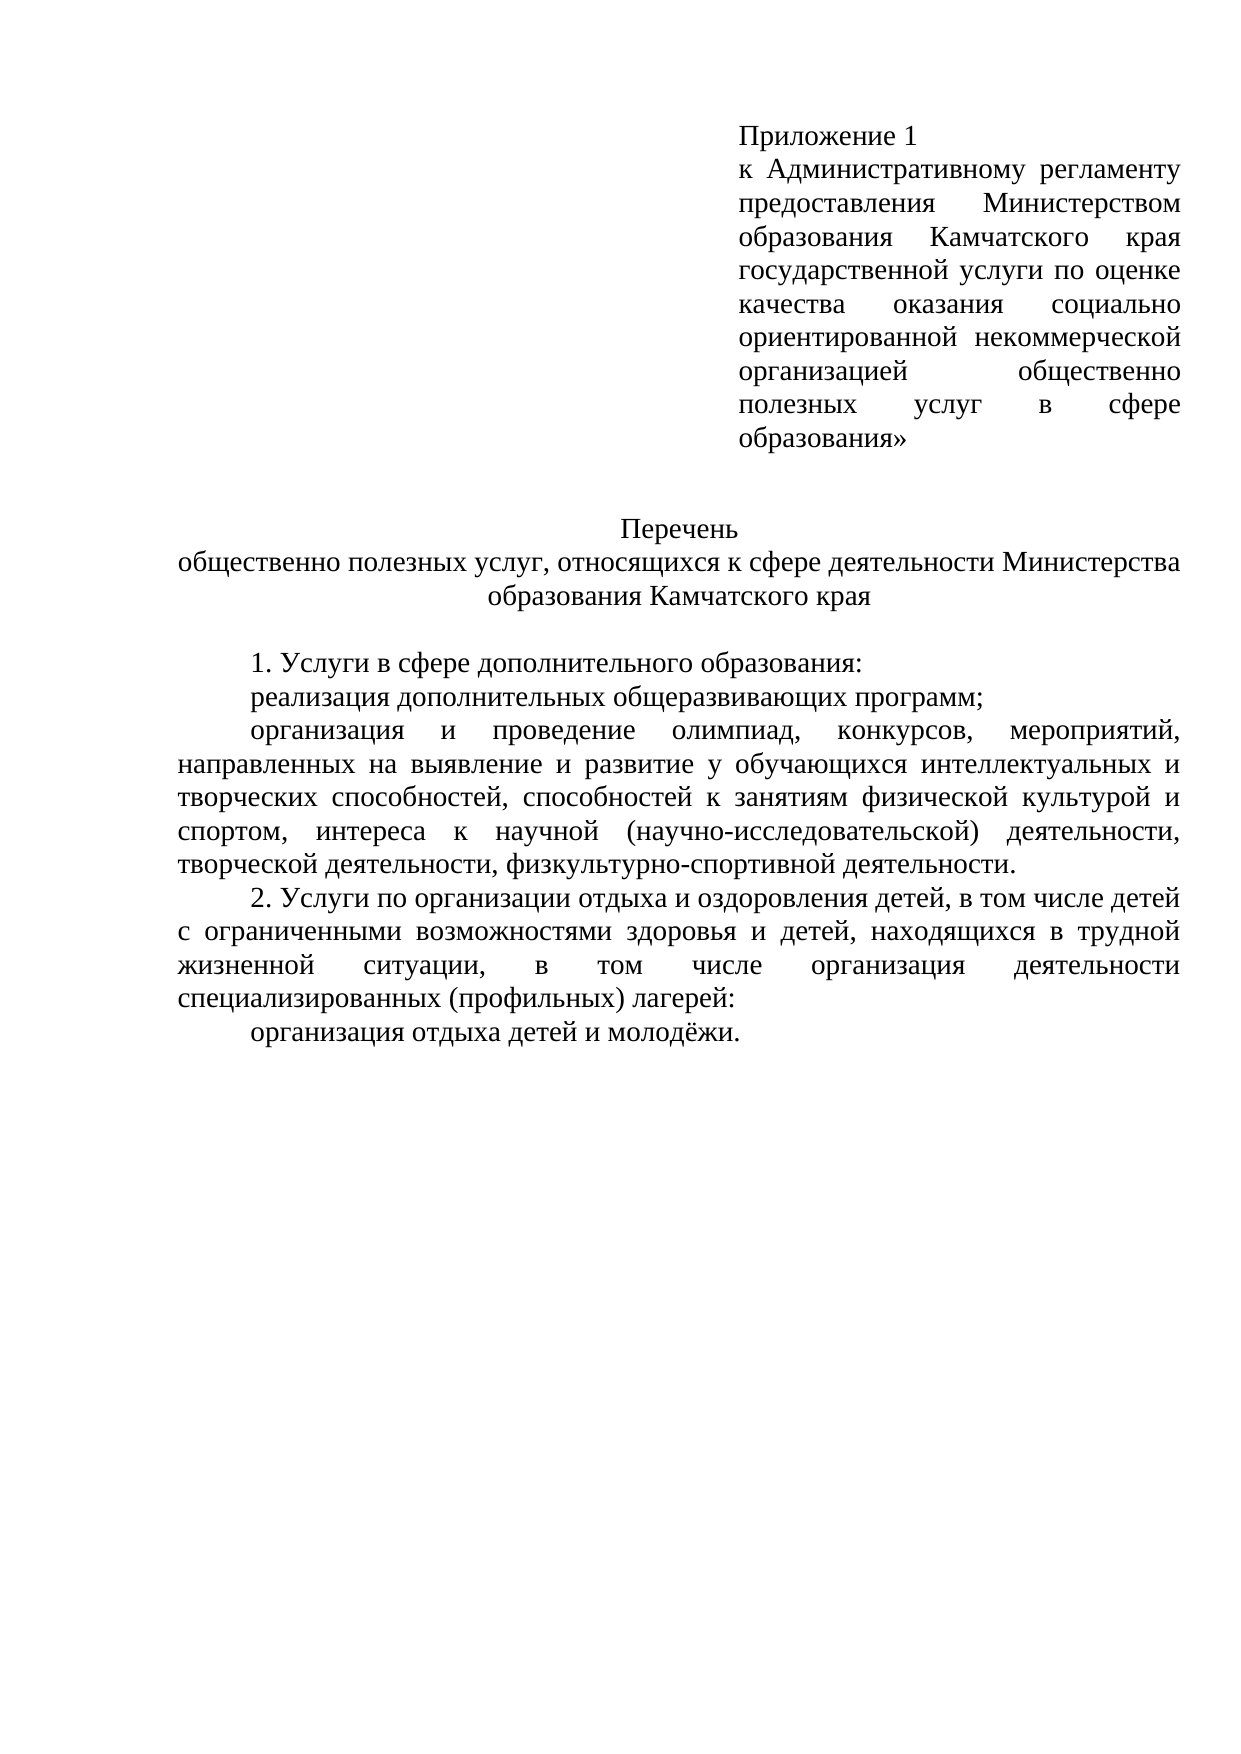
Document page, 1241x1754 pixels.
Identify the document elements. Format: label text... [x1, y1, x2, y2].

text организация отдыха детей и молодёжи. [177, 1014, 1181, 1048]
text реализация дополнительных общеразвивающих программ; [177, 679, 1181, 712]
text Приложение 1 [738, 118, 1181, 152]
text 1. Услуги в сфере дополнительного образования: [177, 645, 1181, 679]
text Перечень [177, 511, 1181, 544]
text общественно полезных услуг, относящихся к сфере деятельности Министерства образования Камчатского края [177, 544, 1181, 612]
text организация и проведение олимпиад, конкурсов, мероприятий, направленных на выявление и развитие у обучающихся интеллектуальных и творческих способностей, способностей к занятиям физической культурой и спортом, интереса к научной (научно-исследовательской) деятельности, творческой деятельности, физкультурно-спортивной деятельности. [177, 712, 1181, 880]
text 2. Услуги по организации отдыха и оздоровления детей, в том числе детей с ограниченными возможностями здоровья и детей, находящихся в трудной жизненной ситуации, в том числе организация деятельности специализированных (профильных) лагерей: [177, 880, 1181, 1014]
text к Административному регламенту предоставления Министерством образования Камчатского края государственной услуги по оценке качества оказания социально ориентированной некоммерческой организацией общественно полезных услуг в сфере образования» [738, 152, 1181, 453]
